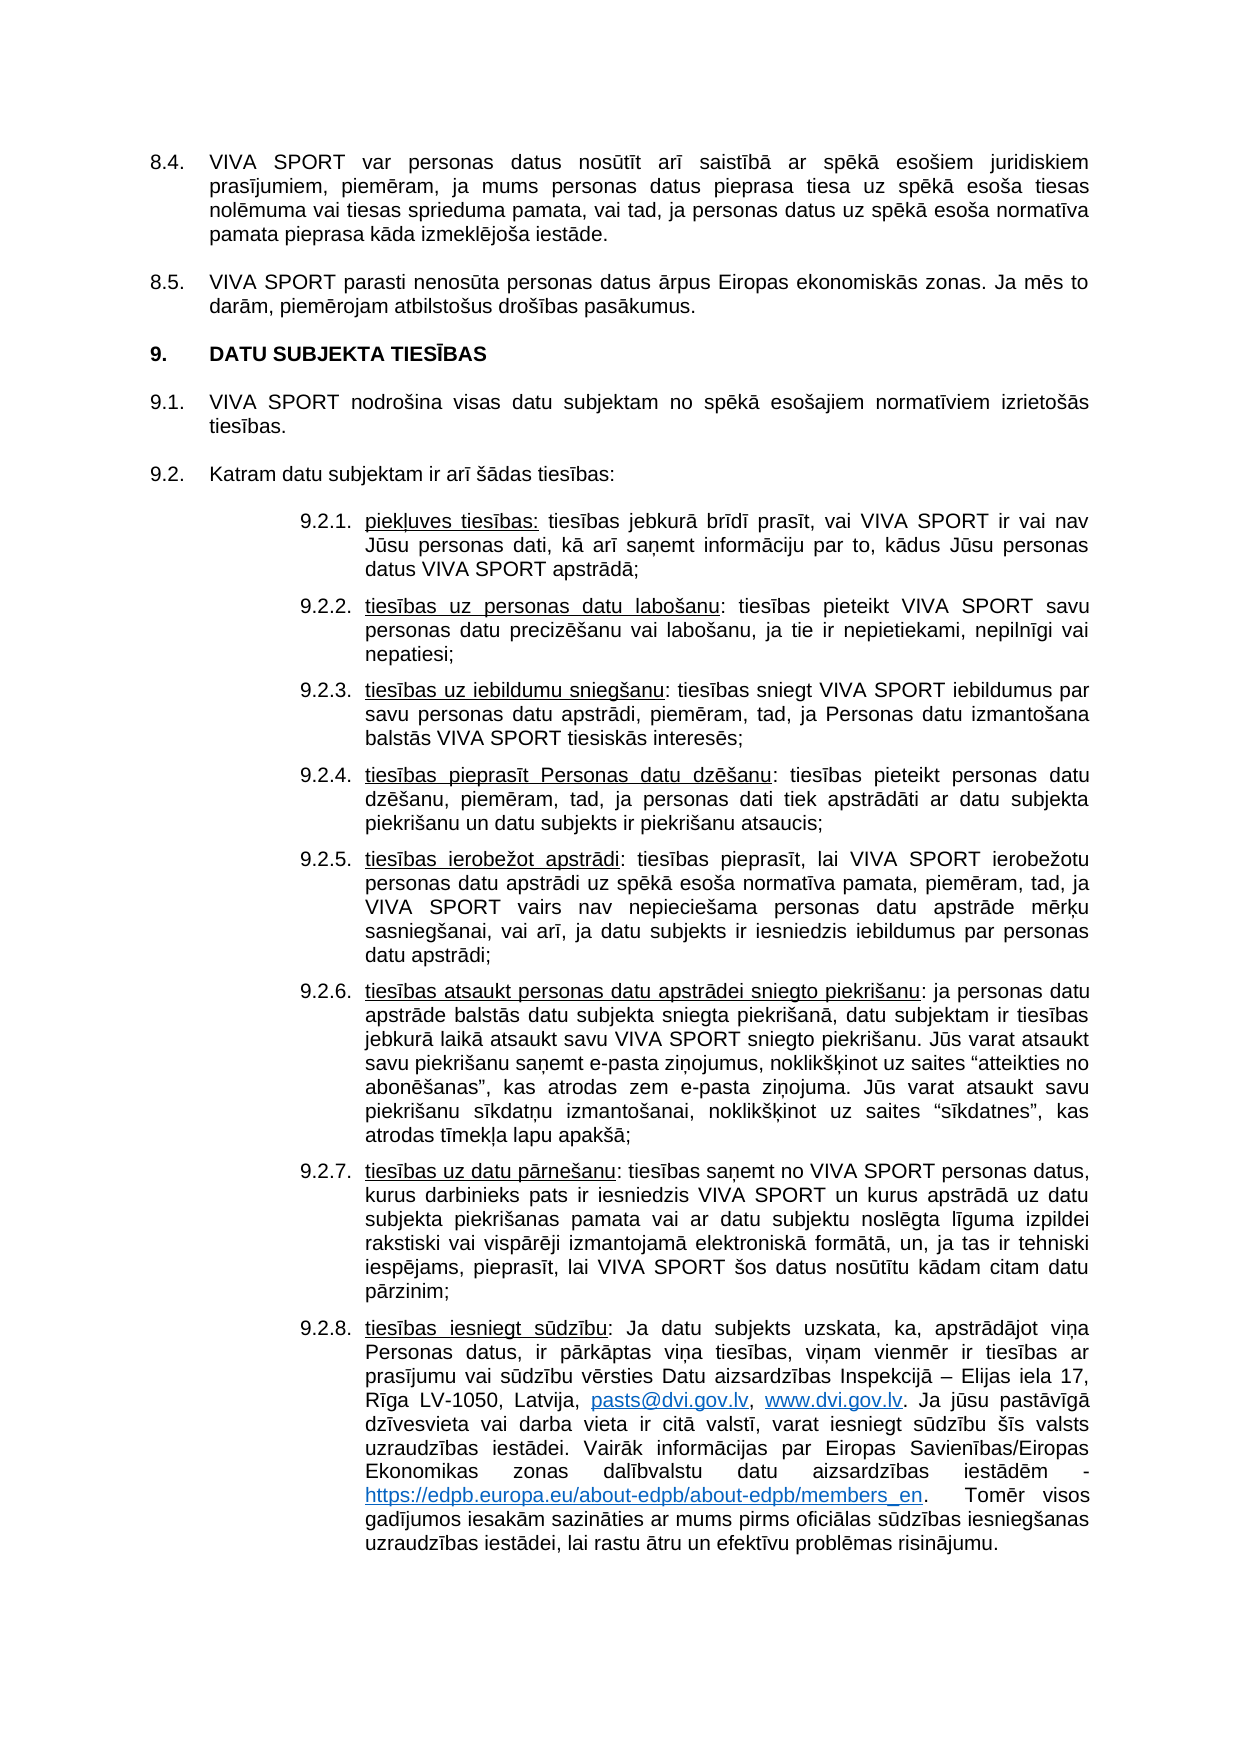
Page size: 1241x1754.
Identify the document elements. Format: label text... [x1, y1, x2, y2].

list DATU SUBJEKTA TIESĪBAS [150, 342, 1090, 366]
list tiesības atsaukt personas datu apstrādei sniegto piekrišanu: ja personas datu apstrāde balstās datu subjekta sniegta piekrišanā, datu subjektam ir tiesības jebkurā laikā atsaukt savu VIVA SPORT sniegto piekrišanu. Jūs varat atsaukt savu piekrišanu saņemt e-pasta ziņojumus, noklikšķinot uz saites “atteikties no abonēšanas”, kas atrodas zem e-pasta ziņojuma. Jūs varat atsaukt savu piekrišanu sīkdatņu izmantošanai, noklikšķinot uz saites “sīkdatnes”, kas atrodas tīmekļa lapu apakšā; [300, 979, 1090, 1147]
list tiesības uz iebildumu sniegšanu: tiesības sniegt VIVA SPORT iebildumus par savu personas datu apstrādi, piemēram, tad, ja Personas datu izmantošana balstās VIVA SPORT tiesiskās interesēs; [300, 678, 1090, 750]
list tiesības pieprasīt Personas datu dzēšanu: tiesības pieteikt personas datu dzēšanu, piemēram, tad, ja personas dati tiek apstrādāti ar datu subjekta piekrišanu un datu subjekts ir piekrišanu atsaucis; [300, 762, 1090, 834]
list VIVA SPORT var personas datus nosūtīt arī saistībā ar spēkā esošiem juridiskiem prasījumiem, piemēram, ja mums personas datus pieprasa tiesa uz spēkā esoša tiesas nolēmuma vai tiesas sprieduma pamata, vai tad, ja personas datus uz spēkā esoša normatīva pamata pieprasa kāda izmeklējoša iestāde. [150, 150, 1090, 246]
list tiesības iesniegt sūdzību: Ja datu subjekts uzskata, ka, apstrādājot viņa Personas datus, ir pārkāptas viņa tiesības, viņam vienmēr ir tiesības ar prasījumu vai sūdzību vērsties Datu aizsardzības Inspekcijā – Elijas iela 17, Rīga LV-1050, Latvija, pasts@dvi.gov.lv, www.dvi.gov.lv. Ja jūsu pastāvīgā dzīvesvieta vai darba vieta ir citā valstī, varat iesniegt sūdzību šīs valsts uzraudzības iestādei. Vairāk informācijas par Eiropas Savienības/Eiropas Ekonomikas zonas dalībvalstu datu aizsardzības iestādēm - https://edpb.europa.eu/about-edpb/about-edpb/members_en. Tomēr visos gadījumos iesakām sazināties ar mums pirms oficiālas sūdzības iesniegšanas uzraudzības iestādei, lai rastu ātru un efektīvu problēmas risinājumu. [300, 1316, 1090, 1555]
list Katram datu subjektam ir arī šādas tiesības: [150, 461, 1090, 485]
list VIVA SPORT nodrošina visas datu subjektam no spēkā esošajiem normatīviem izrietošās tiesības. [150, 389, 1090, 437]
list tiesības uz personas datu labošanu: tiesības pieteikt VIVA SPORT savu personas datu precizēšanu vai labošanu, ja tie ir nepietiekami, nepilnīgi vai nepatiesi; [300, 594, 1090, 666]
list piekļuves tiesības: tiesības jebkurā brīdī prasīt, vai VIVA SPORT ir vai nav Jūsu personas dati, kā arī saņemt informāciju par to, kādus Jūsu personas datus VIVA SPORT apstrādā; [300, 509, 1090, 581]
list tiesības ierobežot apstrādi: tiesības pieprasīt, lai VIVA SPORT ierobežotu personas datu apstrādi uz spēkā esoša normatīva pamata, piemēram, tad, ja VIVA SPORT vairs nav nepieciešama personas datu apstrāde mērķu sasniegšanai, vai arī, ja datu subjekts ir iesniedzis iebildumus par personas datu apstrādi; [300, 847, 1090, 967]
list VIVA SPORT parasti nenosūta personas datus ārpus Eiropas ekonomiskās zonas. Ja mēs to darām, piemērojam atbilstošus drošības pasākumus. [150, 270, 1090, 318]
list tiesības uz datu pārnešanu: tiesības saņemt no VIVA SPORT personas datus, kurus darbinieks pats ir iesniedzis VIVA SPORT un kurus apstrādā uz datu subjekta piekrišanas pamata vai ar datu subjektu noslēgta līguma izpildei rakstiski vai vispārēji izmantojamā elektroniskā formātā, un, ja tas ir tehniski iespējams, pieprasīt, lai VIVA SPORT šos datus nosūtītu kādam citam datu pārzinim; [300, 1159, 1090, 1303]
